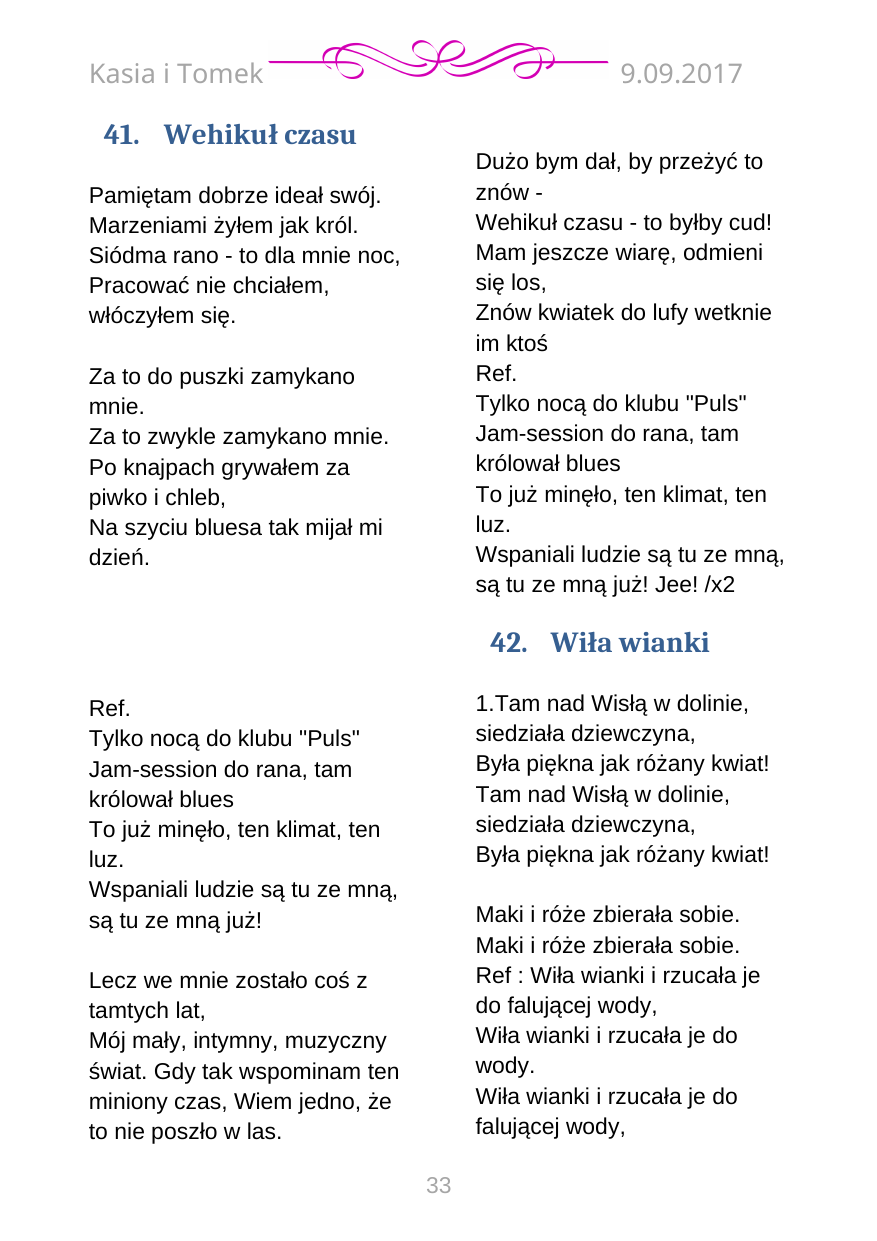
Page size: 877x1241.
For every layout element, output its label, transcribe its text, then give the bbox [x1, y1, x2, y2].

text Mój mały, intymny, muzyczny świat. Gdy tak wspominam ten miniony czas, Wiem jedno, że to nie poszło w las. [89, 1027, 402, 1144]
text Za to do puszki zamykano mnie. [89, 363, 402, 419]
text Marzeniami żyłem jak król. [89, 212, 402, 238]
text są tu ze mną już! Jee! /x2 [475, 571, 788, 598]
text Siódma rano - to dla mnie noc, [89, 242, 402, 268]
text Wiła wianki i rzucała je do falującej wody, [475, 1083, 788, 1139]
text Maki i róże zbierała sobie. [475, 932, 788, 958]
text Wspaniali ludzie są tu ze mną, [475, 541, 788, 567]
text Wspaniali ludzie są tu ze mną, [89, 876, 402, 903]
text Maki i róże zbierała sobie. [475, 901, 788, 928]
text są tu ze mną już! [89, 907, 402, 933]
text Lecz we mnie zostało coś z tamtych lat, [89, 967, 402, 1024]
text Tam nad Wisłą w dolinie, siedziała dziewczyna, [475, 781, 788, 837]
subtitle Wehikuł czasu [103, 118, 402, 152]
text Ref. [89, 695, 402, 722]
text Była piękna jak różany kwiat! [475, 841, 788, 867]
text Wiła wianki i rzucała je do wody. [475, 1022, 788, 1079]
text Na szyciu bluesa tak mijał mi dzień. [89, 514, 402, 571]
picture [268, 40, 609, 79]
text Pamiętam dobrze ideał swój. [89, 182, 402, 208]
text Tylko nocą do klubu "Puls" [475, 390, 788, 416]
text Jam-session do rana, tam królował blues [89, 756, 402, 812]
text Tylko nocą do klubu "Puls" [89, 725, 402, 752]
text To już minęło, ten klimat, ten luz. [89, 816, 402, 873]
text Jam-session do rana, tam królował blues [475, 420, 788, 477]
text Ref. [475, 360, 788, 386]
text Była piękna jak różany kwiat! [475, 750, 788, 777]
text Mam jeszcze wiarę, odmieni się los, [475, 239, 788, 296]
text To już minęło, ten klimat, ten luz. [475, 481, 788, 537]
text Dużo bym dał, by przeżyć to znów - [475, 148, 788, 205]
text 1.Tam nad Wisłą w dolinie, siedziała dziewczyna, [475, 690, 788, 747]
text Za to zwykle zamykano mnie. [89, 423, 402, 450]
subtitle Wiła wianki [490, 626, 788, 660]
text Znów kwiatek do lufy wetknie im ktoś [475, 299, 788, 356]
text Wehikuł czasu - to byłby cud! [475, 209, 788, 235]
text Pracować nie chciałem, włóczyłem się. [89, 272, 402, 329]
text Po knajpach grywałem za piwko i chleb, [89, 453, 402, 510]
text Ref : Wiła wianki i rzucała je do falującej wody, [475, 962, 788, 1018]
